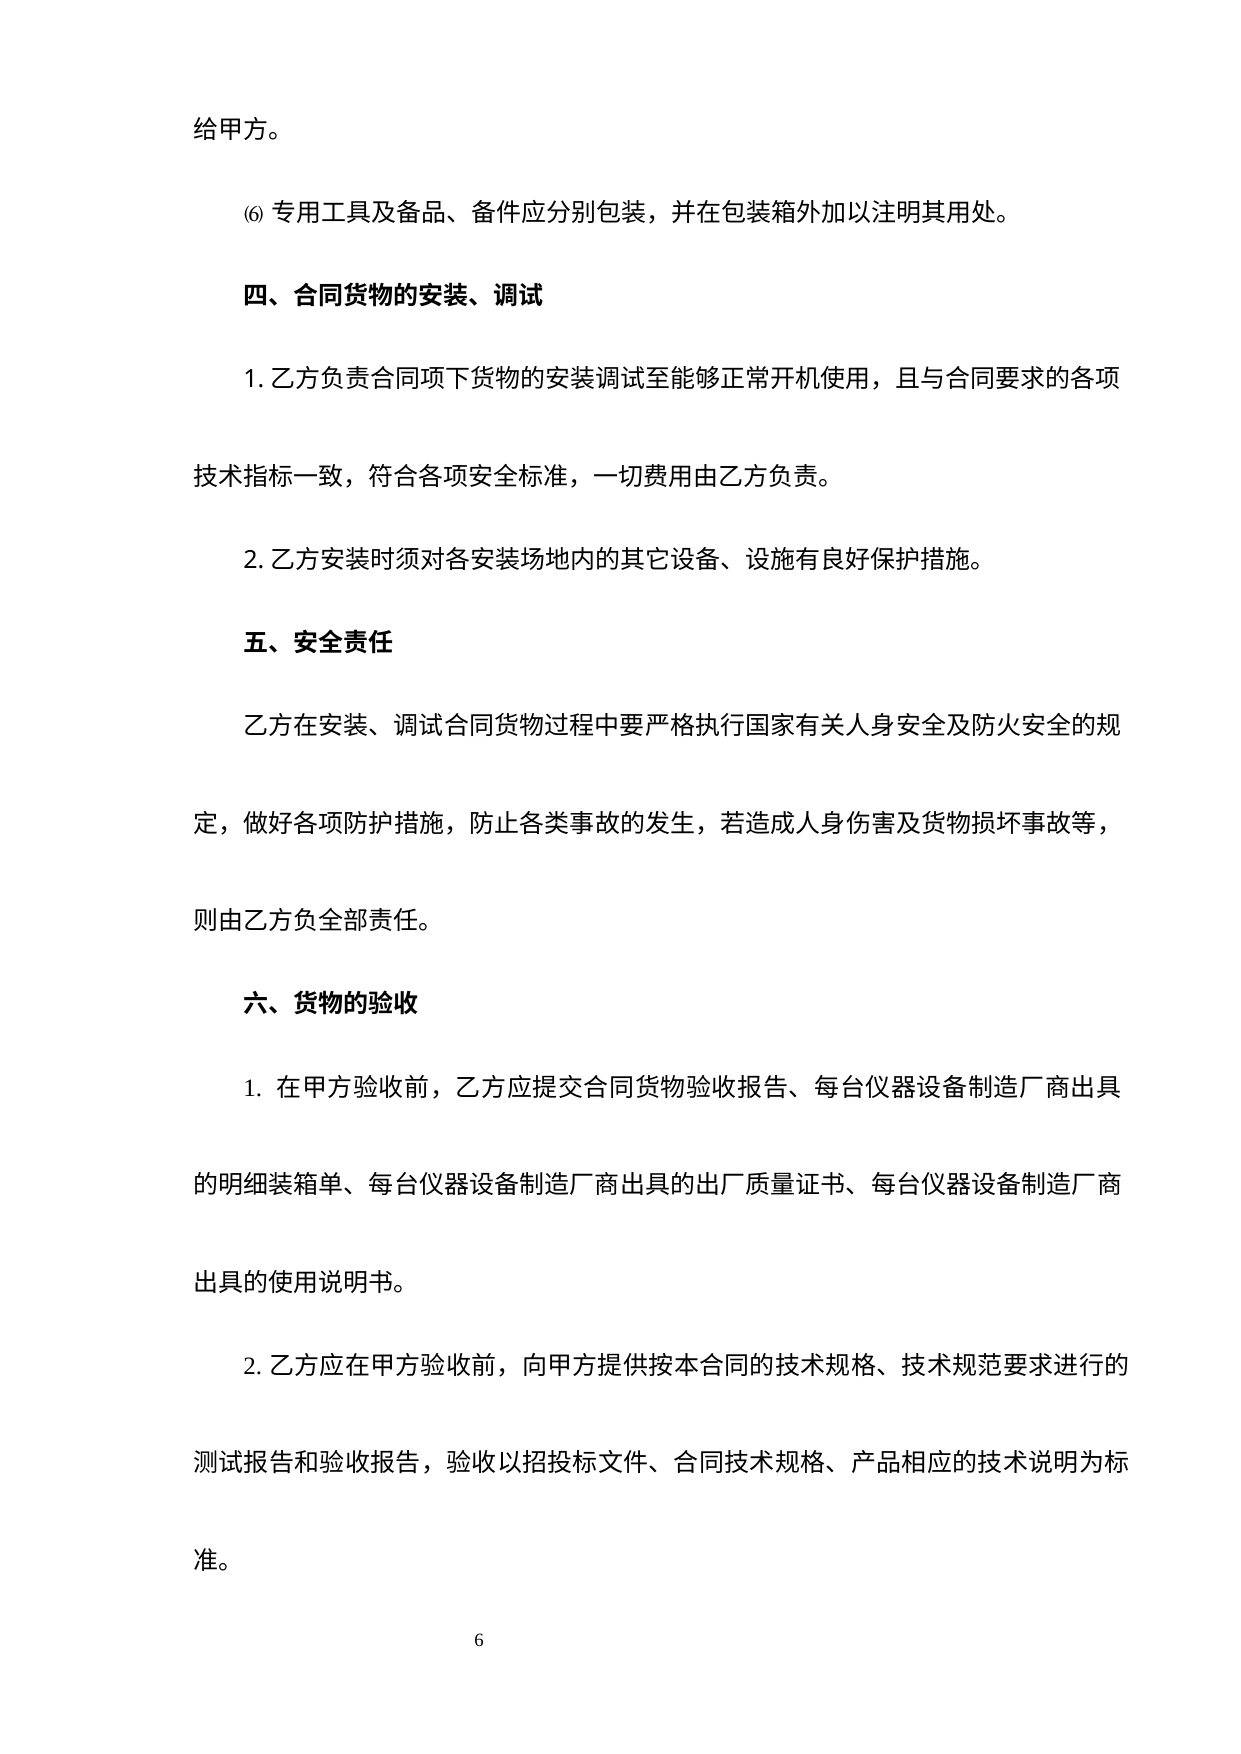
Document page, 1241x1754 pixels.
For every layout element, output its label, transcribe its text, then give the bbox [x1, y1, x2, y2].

text 1. 乙方负责合同项下货物的安装调试至能够正常开机使用，且与合同要求的各项技术指标一致，符合各项安全标准，一切费用由乙方负责。 [193, 344, 1122, 507]
text 1. 在甲方验收前，乙方应提交合同货物验收报告、每台仪器设备制造厂商出具的明细装箱单、每台仪器设备制造厂商出具的出厂质量证书、每台仪器设备制造厂商出具的使用说明书。 [193, 1053, 1122, 1313]
text 五、安全责任 [193, 608, 1122, 673]
text 2. 乙方安装时须对各安装场地内的其它设备、设施有良好保护措施。 [193, 525, 1122, 590]
text 六、货物的验收 [193, 969, 1122, 1034]
text ⑹ 专用工具及备品、备件应分别包装，并在包装箱外加以注明其用处。 [193, 178, 1122, 243]
text 乙方在安装、调试合同货物过程中要严格执行国家有关人身安全及防火安全的规定，做好各项防护措施，防止各类事故的发生，若造成人身伤害及货物损坏事故等，则由乙方负全部责任。 [193, 691, 1122, 951]
text 2. 乙方应在甲方验收前，向甲方提供按本合同的技术规格、技术规范要求进行的测试报告和验收报告，验收以招投标文件、合同技术规格、产品相应的技术说明为标准。 [193, 1331, 1131, 1591]
text 四、合同货物的安装、调试 [193, 261, 1122, 326]
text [193, 95, 1122, 160]
